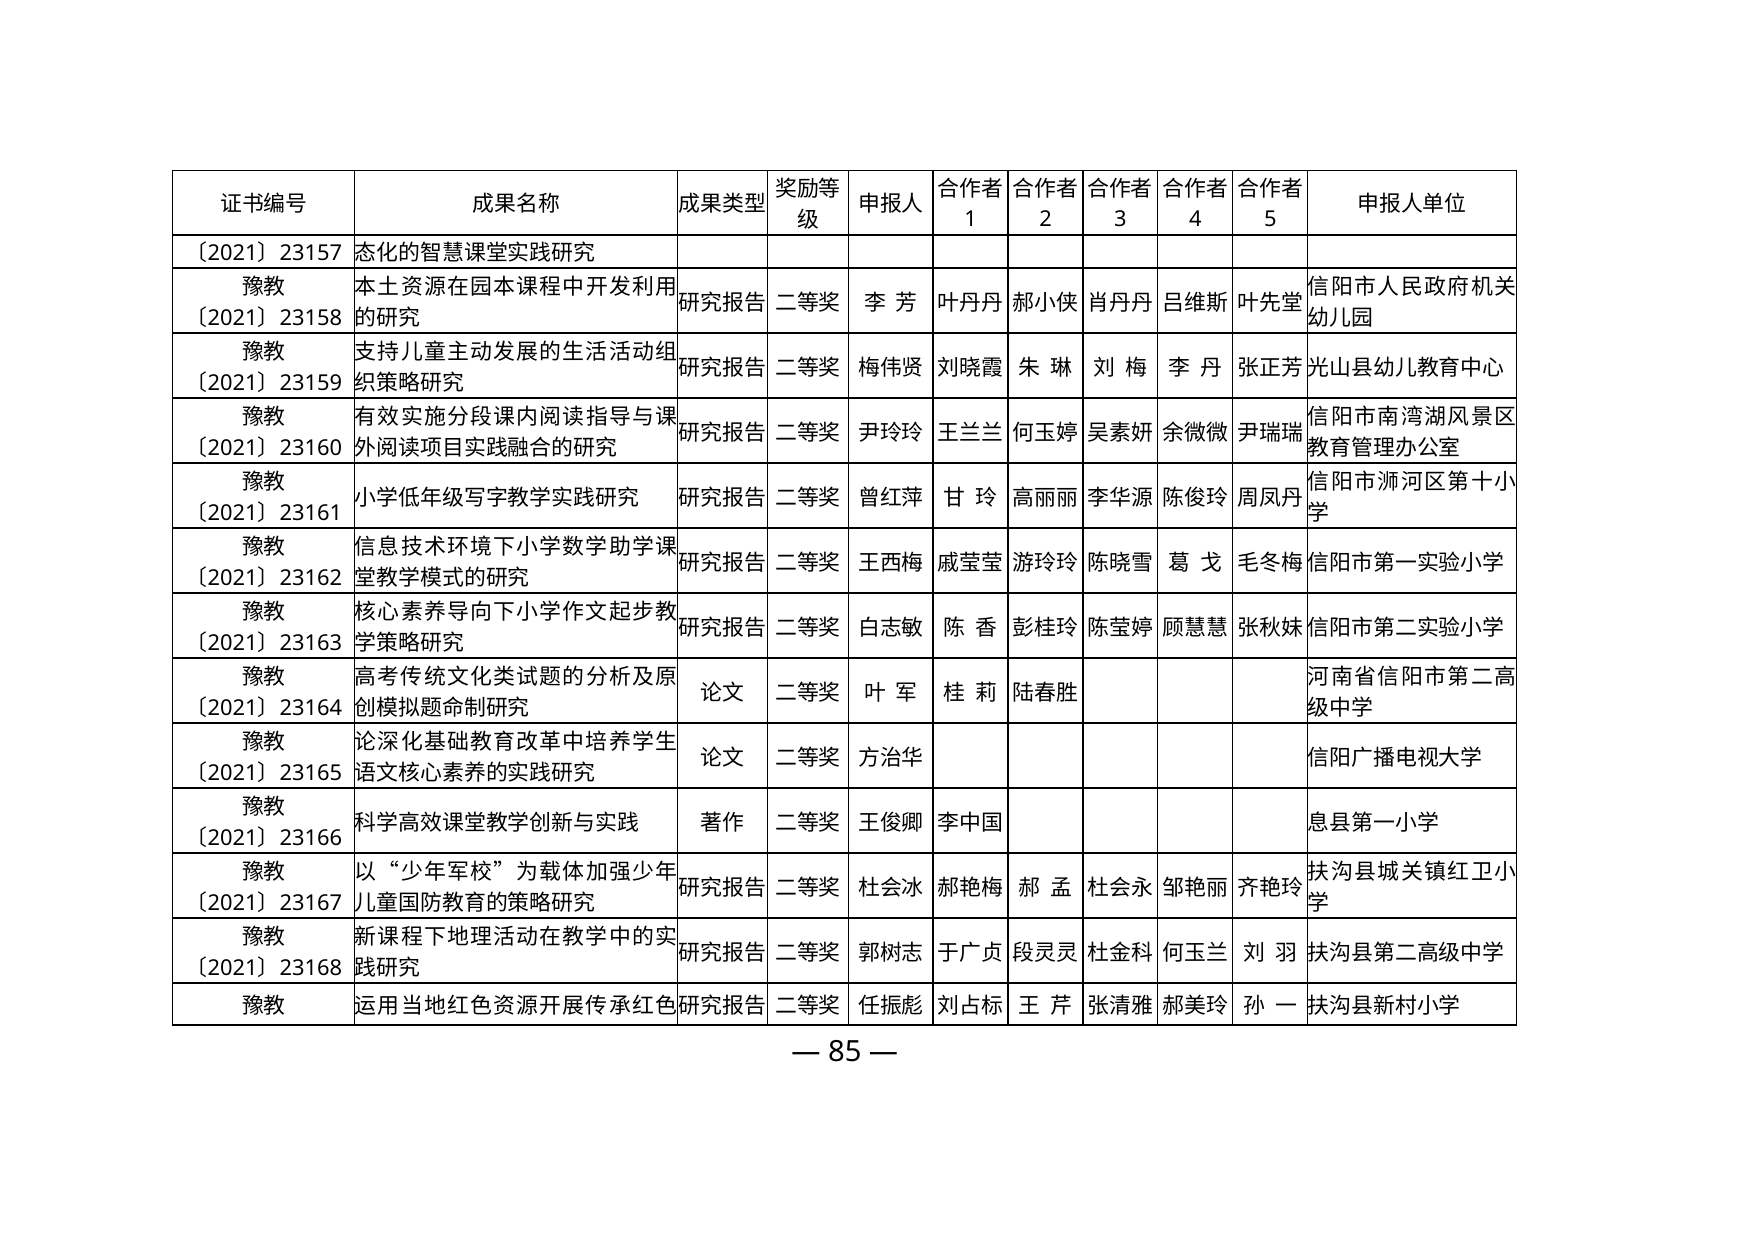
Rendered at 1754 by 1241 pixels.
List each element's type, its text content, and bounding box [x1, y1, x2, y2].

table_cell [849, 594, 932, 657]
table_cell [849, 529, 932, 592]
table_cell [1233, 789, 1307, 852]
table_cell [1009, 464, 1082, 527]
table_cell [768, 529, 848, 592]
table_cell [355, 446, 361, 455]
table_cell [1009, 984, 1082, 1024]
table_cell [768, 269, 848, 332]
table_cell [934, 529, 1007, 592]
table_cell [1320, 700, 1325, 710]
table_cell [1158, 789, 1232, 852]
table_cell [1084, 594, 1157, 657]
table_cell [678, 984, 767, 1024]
table_header 成果名称 [355, 171, 677, 234]
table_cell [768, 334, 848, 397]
table_header 奖励等级 [768, 171, 848, 234]
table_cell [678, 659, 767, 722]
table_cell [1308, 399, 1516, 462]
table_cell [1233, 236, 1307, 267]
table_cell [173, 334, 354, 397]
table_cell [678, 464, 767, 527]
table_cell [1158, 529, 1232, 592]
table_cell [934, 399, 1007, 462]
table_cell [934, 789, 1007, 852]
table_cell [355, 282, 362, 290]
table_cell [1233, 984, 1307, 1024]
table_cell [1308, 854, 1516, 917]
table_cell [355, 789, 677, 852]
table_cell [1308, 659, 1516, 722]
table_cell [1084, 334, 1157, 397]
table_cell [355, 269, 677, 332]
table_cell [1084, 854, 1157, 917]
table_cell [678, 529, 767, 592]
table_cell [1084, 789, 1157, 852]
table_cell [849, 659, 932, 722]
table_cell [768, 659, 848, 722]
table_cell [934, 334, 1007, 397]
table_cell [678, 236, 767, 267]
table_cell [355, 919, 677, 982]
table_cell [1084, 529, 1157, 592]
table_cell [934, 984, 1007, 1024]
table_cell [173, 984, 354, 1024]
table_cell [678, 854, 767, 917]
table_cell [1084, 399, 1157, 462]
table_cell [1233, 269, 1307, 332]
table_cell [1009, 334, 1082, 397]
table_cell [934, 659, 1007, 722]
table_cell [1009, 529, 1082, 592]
table_header 申报人单位 [1308, 171, 1516, 234]
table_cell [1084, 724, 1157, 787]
table_header 合作者3 [1084, 171, 1157, 234]
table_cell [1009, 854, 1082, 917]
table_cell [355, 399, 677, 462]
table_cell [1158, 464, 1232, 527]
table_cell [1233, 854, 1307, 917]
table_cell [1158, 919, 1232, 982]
table_header 证书编号 [173, 171, 354, 234]
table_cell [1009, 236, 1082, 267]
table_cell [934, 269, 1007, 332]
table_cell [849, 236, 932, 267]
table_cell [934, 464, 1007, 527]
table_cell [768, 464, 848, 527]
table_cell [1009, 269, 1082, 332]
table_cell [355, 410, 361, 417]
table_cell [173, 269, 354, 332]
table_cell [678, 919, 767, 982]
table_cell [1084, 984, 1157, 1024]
table_header 合作者2 [1009, 171, 1082, 234]
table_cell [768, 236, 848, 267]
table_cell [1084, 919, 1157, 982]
table_header 申报人 [849, 171, 932, 234]
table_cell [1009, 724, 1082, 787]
table_header 合作者1 [934, 171, 1007, 234]
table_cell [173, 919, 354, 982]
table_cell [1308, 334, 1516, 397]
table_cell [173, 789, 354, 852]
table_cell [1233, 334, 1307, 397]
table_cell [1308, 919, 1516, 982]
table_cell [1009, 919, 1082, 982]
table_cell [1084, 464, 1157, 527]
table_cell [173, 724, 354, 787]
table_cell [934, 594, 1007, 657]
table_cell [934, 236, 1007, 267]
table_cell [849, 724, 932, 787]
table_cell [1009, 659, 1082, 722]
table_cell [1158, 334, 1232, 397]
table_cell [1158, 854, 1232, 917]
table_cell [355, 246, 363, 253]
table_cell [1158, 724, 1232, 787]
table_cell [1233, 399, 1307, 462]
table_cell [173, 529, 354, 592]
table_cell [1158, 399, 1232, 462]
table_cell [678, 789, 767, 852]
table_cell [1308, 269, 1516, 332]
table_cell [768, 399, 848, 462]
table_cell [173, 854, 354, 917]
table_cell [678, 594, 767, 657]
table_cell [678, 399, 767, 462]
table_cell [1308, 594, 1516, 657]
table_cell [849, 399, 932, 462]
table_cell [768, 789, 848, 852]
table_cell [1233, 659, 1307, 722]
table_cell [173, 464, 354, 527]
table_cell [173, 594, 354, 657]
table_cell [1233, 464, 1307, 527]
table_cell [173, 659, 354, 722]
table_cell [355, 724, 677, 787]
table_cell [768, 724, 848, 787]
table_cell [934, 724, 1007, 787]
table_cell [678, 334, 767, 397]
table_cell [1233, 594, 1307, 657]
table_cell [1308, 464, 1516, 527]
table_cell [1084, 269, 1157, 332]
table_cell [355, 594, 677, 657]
table_header 合作者4 [1158, 171, 1232, 234]
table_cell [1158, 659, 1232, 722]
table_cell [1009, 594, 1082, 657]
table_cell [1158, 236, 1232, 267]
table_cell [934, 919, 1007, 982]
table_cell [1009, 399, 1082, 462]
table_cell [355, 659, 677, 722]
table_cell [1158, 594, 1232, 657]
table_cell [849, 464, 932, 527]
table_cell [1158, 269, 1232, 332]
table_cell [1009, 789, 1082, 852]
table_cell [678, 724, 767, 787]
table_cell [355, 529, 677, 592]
table_header 合作者5 [1233, 171, 1307, 234]
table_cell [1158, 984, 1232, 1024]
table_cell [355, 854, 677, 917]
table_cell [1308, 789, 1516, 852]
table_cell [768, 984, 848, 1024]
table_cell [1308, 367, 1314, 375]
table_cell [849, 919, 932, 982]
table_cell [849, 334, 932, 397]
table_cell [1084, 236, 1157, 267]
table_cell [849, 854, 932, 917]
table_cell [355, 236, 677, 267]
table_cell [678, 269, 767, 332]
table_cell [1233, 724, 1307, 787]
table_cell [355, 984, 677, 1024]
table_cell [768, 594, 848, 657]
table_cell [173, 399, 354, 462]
table_header 成果类型 [678, 171, 767, 234]
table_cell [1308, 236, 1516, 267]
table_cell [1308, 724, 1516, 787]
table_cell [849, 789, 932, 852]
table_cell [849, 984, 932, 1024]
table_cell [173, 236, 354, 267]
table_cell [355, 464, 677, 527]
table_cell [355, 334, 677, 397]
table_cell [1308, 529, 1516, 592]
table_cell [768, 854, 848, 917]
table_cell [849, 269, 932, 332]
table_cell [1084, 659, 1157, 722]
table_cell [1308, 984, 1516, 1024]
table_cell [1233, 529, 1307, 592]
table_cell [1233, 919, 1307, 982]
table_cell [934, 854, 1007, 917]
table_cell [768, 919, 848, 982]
